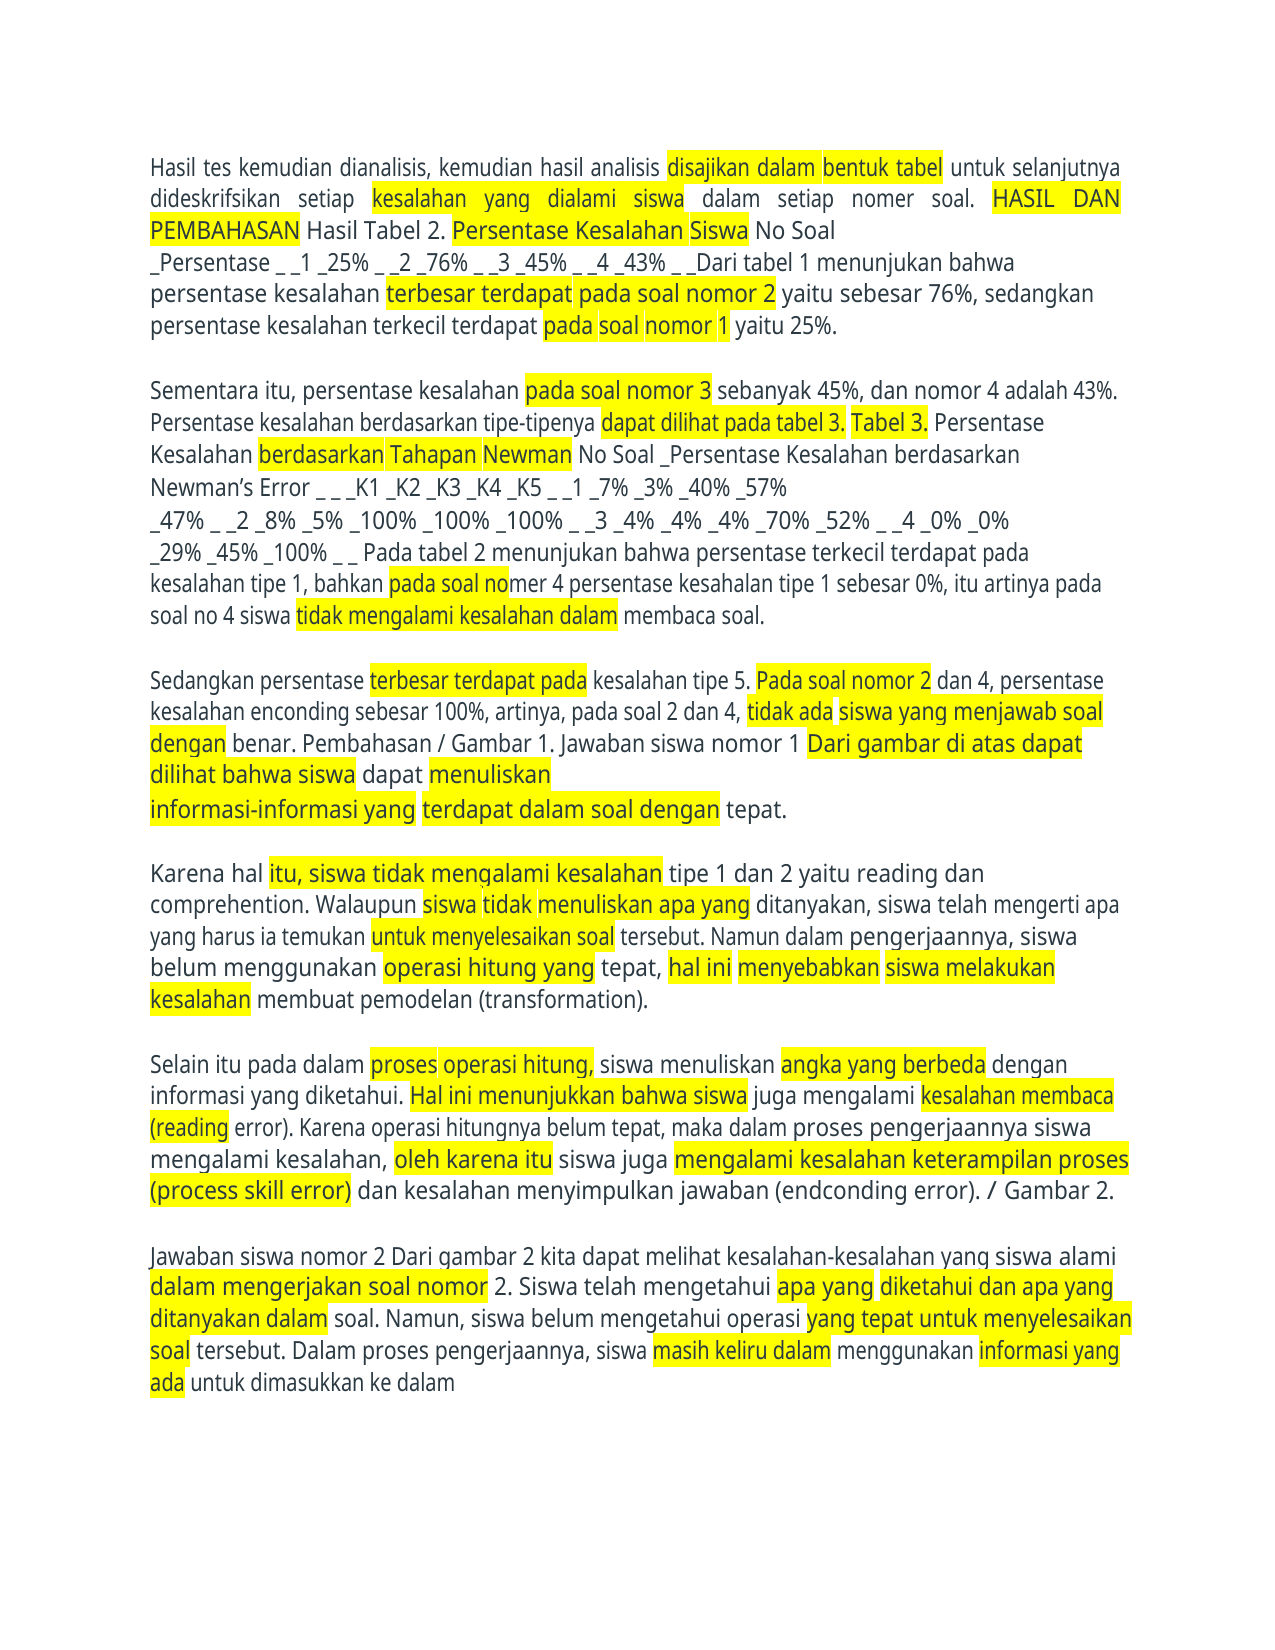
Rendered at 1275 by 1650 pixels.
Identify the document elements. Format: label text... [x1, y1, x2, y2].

text informasi-informasi yang terdapat dalam soal dengan tepat. [720, 791, 1135, 825]
text Hasil tes kemudian dianalisis, kemudian hasil analisis disajikan dalam bentuk tabel untuk selanjutnya dideskrifsikan setiap kesalahan yang dialami siswa dalam setiap nomer soal. HASIL DAN PEMBAHASAN Hasil Tabel 2. Persentase Kesalahan Siswa No Soal [684, 151, 1121, 246]
text Sedangkan persentase terbesar terdapat pada kesalahan tipe 5. Pada soal nomor 2 dan 4, persentase kesalahan enconding sebesar 100%, artinya, pada soal 2 dan 4, tidak ada siswa yang menjawab soal dengan benar. Pembahasan / Gambar 1. Jawaban siswa nomor 1 Dari gambar di atas dapat dilihat bahwa siswa dapat menuliskan [150, 664, 1118, 791]
text _29% _45% _100% _ _ Pada tabel 2 menunjukan bahwa persentase terkecil terdapat pada kesalahan tipe 1, bahkan pada soal nomer 4 persentase kesahalan tipe 1 sebesar 0%, itu artinya pada soal no 4 siswa tidak mengalami kesalahan dalam membaca soal. [150, 536, 1119, 631]
text _47% _ _2 _8% _5% _100% _100% _100% _ _3 _4% _4% _4% _70% _52% _ _4 _0% _0% [150, 503, 1135, 536]
text _Persentase _ _1 _25% _ _2 _76% _ _3 _45% _ _4 _43% _ _Dari tabel 1 menunjukan bahwa persentase kesalahan terbesar terdapat pada soal nomor 2 yaitu sebesar 76%, sedangkan persentase kesalahan terkecil terdapat pada soal nomor 1 yaitu 25%. [150, 246, 1135, 342]
text Jawaban siswa nomor 2 Dari gambar 2 kita dapat melihat kesalahan-kesalahan yang siswa alami dalam mengerjakan soal nomor 2. Siswa telah mengetahui apa yang diketahui dan apa yang ditanyakan dalam soal. Namun, siswa belum mengetahui operasi yang tepat untuk menyelesaikan soal tersebut. Dalam proses pengerjaannya, siswa masih keliru dalam menggunakan informasi yang ada untuk dimasukkan ke dalam [150, 1240, 1135, 1398]
text Sementara itu, persentase kesalahan pada soal nomor 3 sebanyak 45%, dan nomor 4 adalah 43%. Persentase kesalahan berdasarkan tipe-tipenya dapat dilihat pada tabel 3. Tabel 3. Persentase Kesalahan berdasarkan Tahapan Newman No Soal _Persentase Kesalahan berdasarkan Newman’s Error _ _ _K1 _K2 _K3 _K4 _K5 _ _1 _7% _3% _40% _57% [150, 374, 1125, 503]
text Karena hal itu, siswa tidak mengalami kesalahan tipe 1 dan 2 yaitu reading dan comprehention. Walaupun siswa tidak menuliskan apa yang ditanyakan, siswa telah mengerti apa yang harus ia temukan untuk menyelesaikan soal tersebut. Namun dalam pengerjaannya, siswa belum menggunakan operasi hitung yang tepat, hal ini menyebabkan siswa melakukan kesalahan membuat pemodelan (transformation). [150, 857, 1135, 1016]
text Hasil tes kemudian dianalisis, kemudian hasil analisis disajikan dalam bentuk tabel untuk selanjutnya dideskrifsikan setiap kesalahan yang dialami siswa dalam setiap nomer soal. HASIL DAN PEMBAHASAN Hasil Tabel 2. Persentase Kesalahan Siswa No Soal [150, 151, 667, 246]
text Selain itu pada dalam proses operasi hitung, siswa menuliskan angka yang berbeda dengan informasi yang diketahui. Hal ini menunjukkan bahwa siswa juga mengalami kesalahan membaca (reading error). Karena operasi hitungnya belum tepat, maka dalam proses pengerjaannya siswa mengalami kesalahan, oleh karena itu siswa juga mengalami kesalahan keterampilan proses (process skill error) dan kesalahan menyimpulkan jawaban (endconding error). / Gambar 2. [150, 1048, 1135, 1207]
